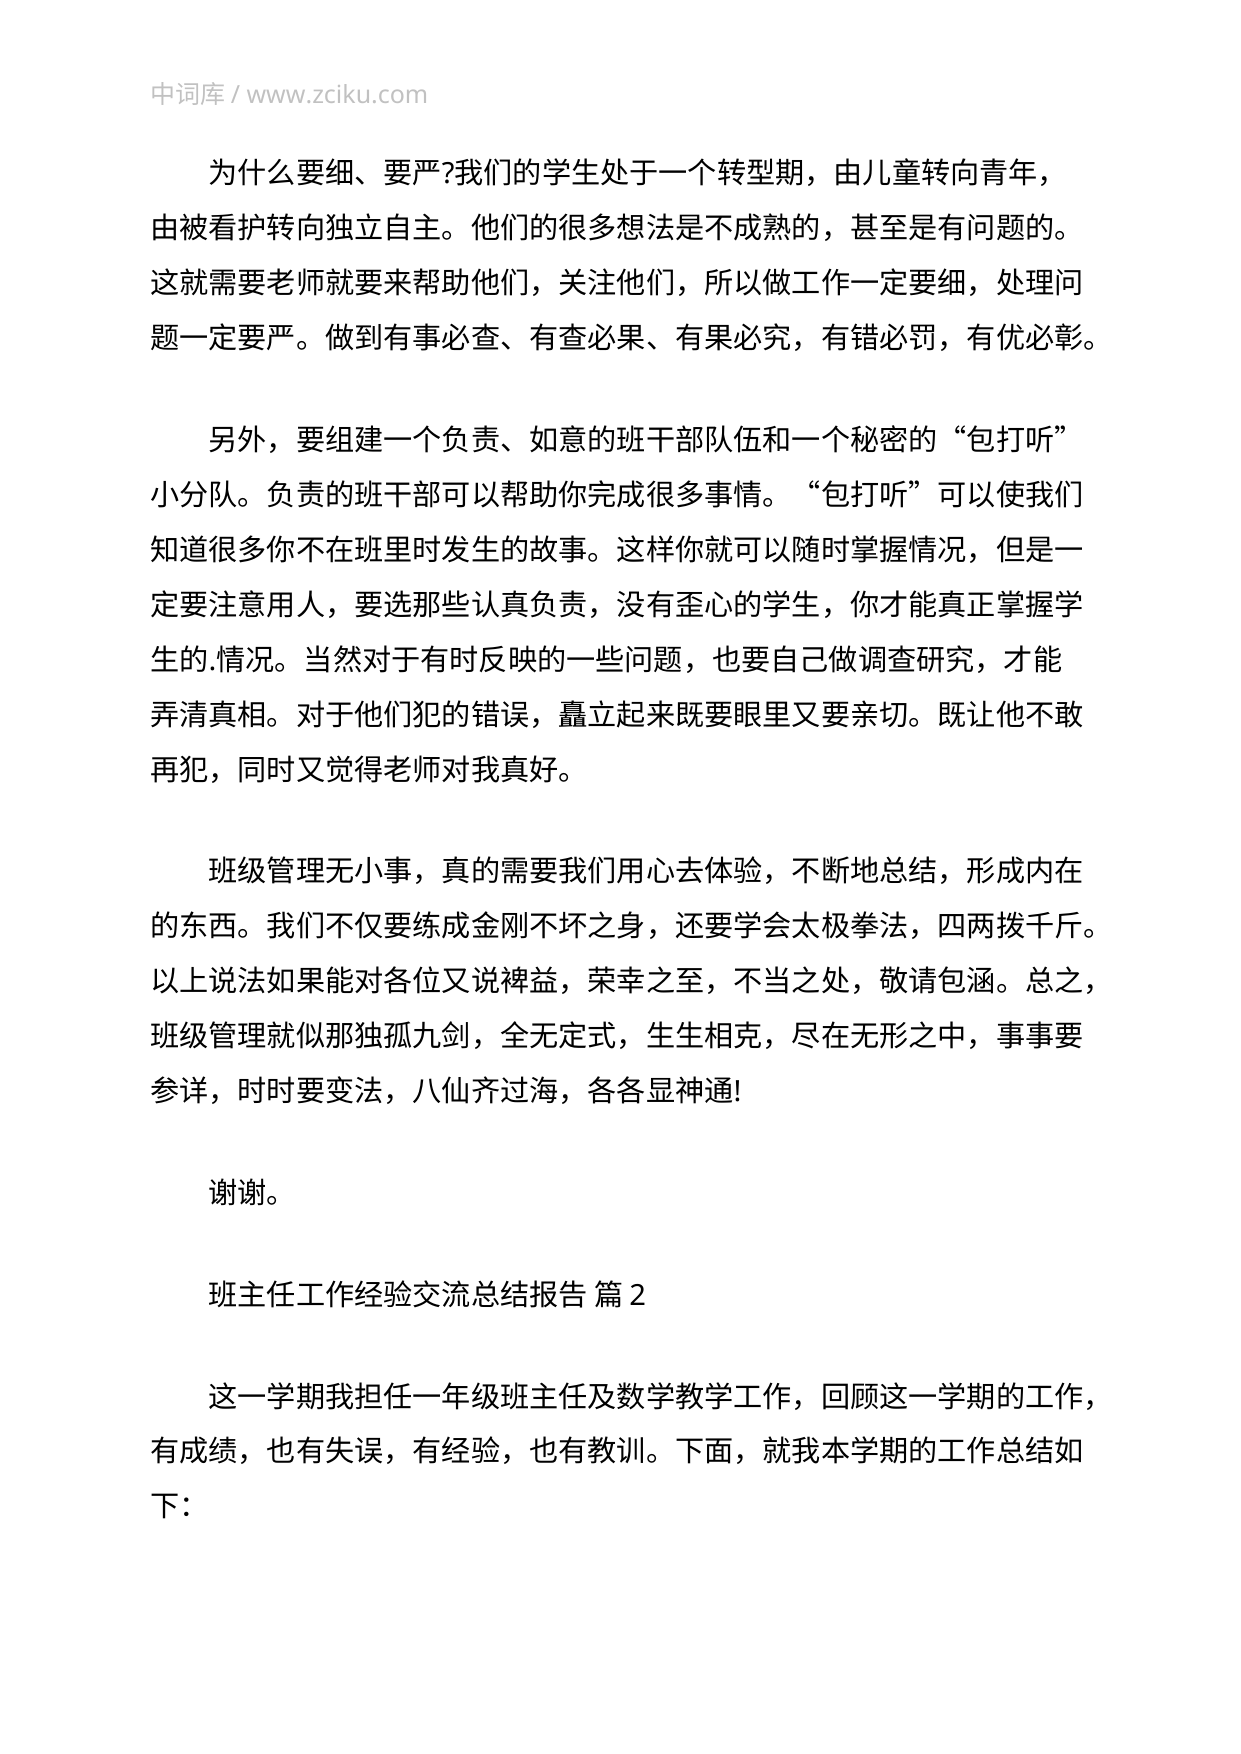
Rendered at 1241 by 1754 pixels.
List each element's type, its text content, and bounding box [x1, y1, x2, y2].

text 班主任工作经验交流总结报告 篇2 [150, 1271, 1090, 1313]
text 谢谢。 [150, 1169, 1090, 1212]
text 这一学期我担任一年级班主任及数学教学工作，回顾这一学期的工作，有成绩，也有失误，有经验，也有教训。下面，就我本学期的工作总结如下： [150, 1373, 1090, 1525]
text 为什么要细、要严?我们的学生处于一个转型期，由儿童转向青年，由被看护转向独立自主。他们的很多想法是不成熟的，甚至是有问题的。这就需要老师就要来帮助他们，关注他们，所以做工作一定要细，处理问题一定要严。做到有事必查、有查必果、有果必究，有错必罚，有优必彰。 [150, 150, 1090, 357]
text 班级管理无小事，真的需要我们用心去体验，不断地总结，形成内在的东西。我们不仅要练成金刚不坏之身，还要学会太极拳法，四两拨千斤。以上说法如果能对各位又说裨益，荣幸之至，不当之处，敬请包涵。总之，班级管理就似那独孤九剑，全无定式，生生相克，尽在无形之中，事事要参详，时时要变法，八仙齐过海，各各显神通! [150, 848, 1090, 1110]
text 另外，要组建一个负责、如意的班干部队伍和一个秘密的“包打听”小分队。负责的班干部可以帮助你完成很多事情。“包打听”可以使我们知道很多你不在班里时发生的故事。这样你就可以随时掌握情况，但是一定要注意用人，要选那些认真负责，没有歪心的学生，你才能真正掌握学生的.情况。当然对于有时反映的一些问题，也要自己做调查研究，才能弄清真相。对于他们犯的错误，矗立起来既要眼里又要亲切。既让他不敢再犯，同时又觉得老师对我真好。 [150, 417, 1090, 788]
